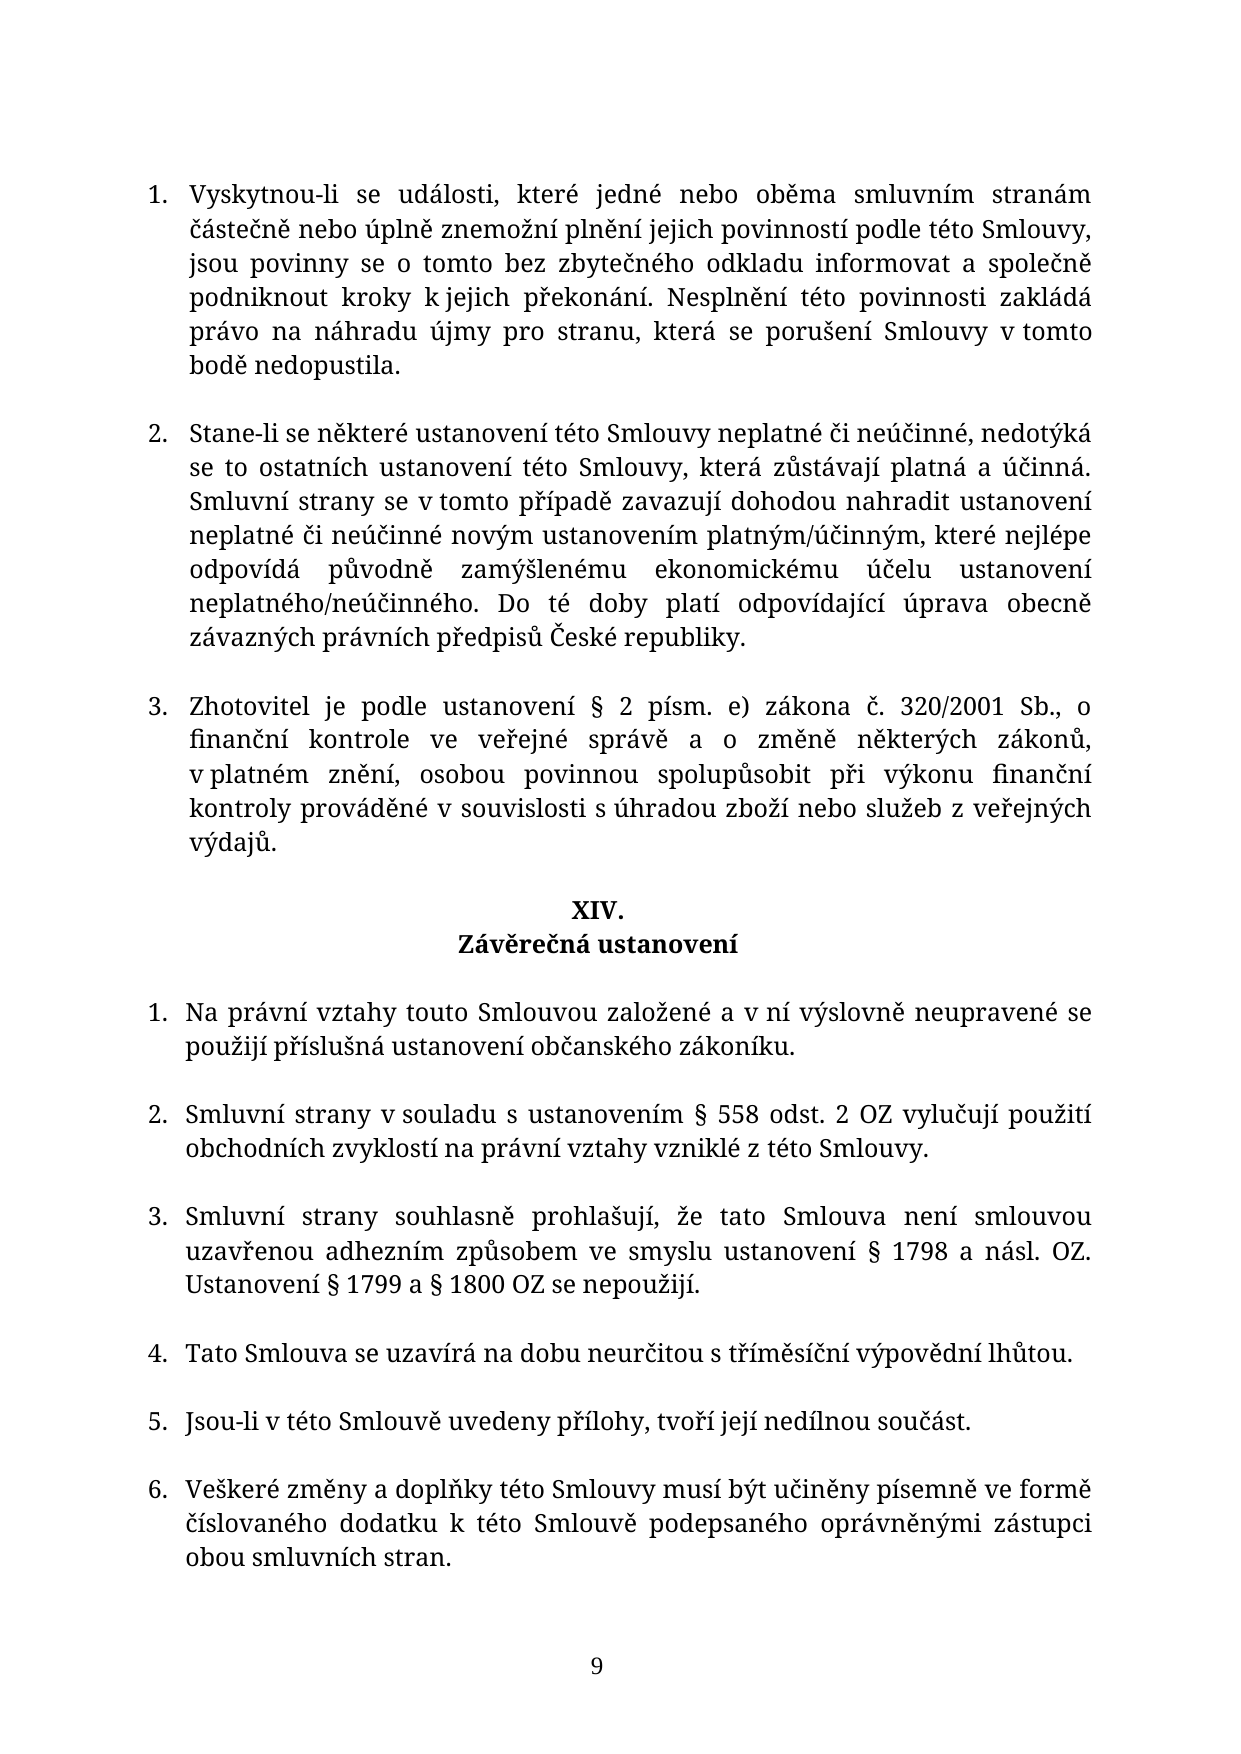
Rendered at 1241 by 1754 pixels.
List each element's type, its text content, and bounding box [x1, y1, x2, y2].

list Smluvní strany v souladu s ustanovením § 558 odst. 2 OZ vylučují použití obchodních zvyklostí na právní vztahy vzniklé z této Smlouvy. [148, 1097, 1092, 1165]
list Na právní vztahy touto Smlouvou založené a v ní výslovně neupravené se použijí příslušná ustanovení občanského zákoníku. [148, 995, 1092, 1063]
text XIV. [103, 892, 1092, 927]
text Závěrečná ustanovení [103, 927, 1092, 961]
list Jsou-li v této Smlouvě uvedeny přílohy, tvoří její nedílnou součást. [148, 1403, 1092, 1437]
list Zhotovitel je podle ustanovení § 2 písm. e) zákona č. 320/2001 Sb., o finanční kontrole ve veřejné správě a o změně některých zákonů, v platném znění, osobou povinnou spolupůsobit při výkonu finanční kontroly prováděné v souvislosti s úhradou zboží nebo služeb z veřejných výdajů. [148, 688, 1092, 858]
list Smluvní strany souhlasně prohlašují, že tato Smlouva není smlouvou uzavřenou adhezním způsobem ve smyslu ustanovení § 1798 a násl. OZ. Ustanovení § 1799 a § 1800 OZ se nepoužijí. [148, 1199, 1092, 1301]
list Veškeré změny a doplňky této Smlouvy musí být učiněny písemně ve formě číslovaného dodatku k této Smlouvě podepsaného oprávněnými zástupci obou smluvních stran. [148, 1472, 1092, 1574]
list Tato Smlouva se uzavírá na dobu neurčitou s tříměsíční výpovědní lhůtou. [148, 1335, 1092, 1369]
list Stane-li se některé ustanovení této Smlouvy neplatné či neúčinné, nedotýká se to ostatních ustanovení této Smlouvy, která zůstávají platná a účinná. Smluvní strany se v tomto případě zavazují dohodou nahradit ustanovení neplatné či neúčinné novým ustanovením platným/účinným, které nejlépe odpovídá původně zamýšlenému ekonomickému účelu ustanovení neplatného/neúčinného. Do té doby platí odpovídající úprava obecně závazných právních předpisů České republiky. [148, 416, 1092, 654]
list Vyskytnou-li se události, které jedné nebo oběma smluvním stranám částečně nebo úplně znemožní plnění jejich povinností podle této Smlouvy, jsou povinny se o tomto bez zbytečného odkladu informovat a společně podniknout kroky k jejich překonání. Nesplnění této povinnosti zakládá právo na náhradu újmy pro stranu, která se porušení Smlouvy v tomto bodě nedopustila. [148, 177, 1092, 382]
